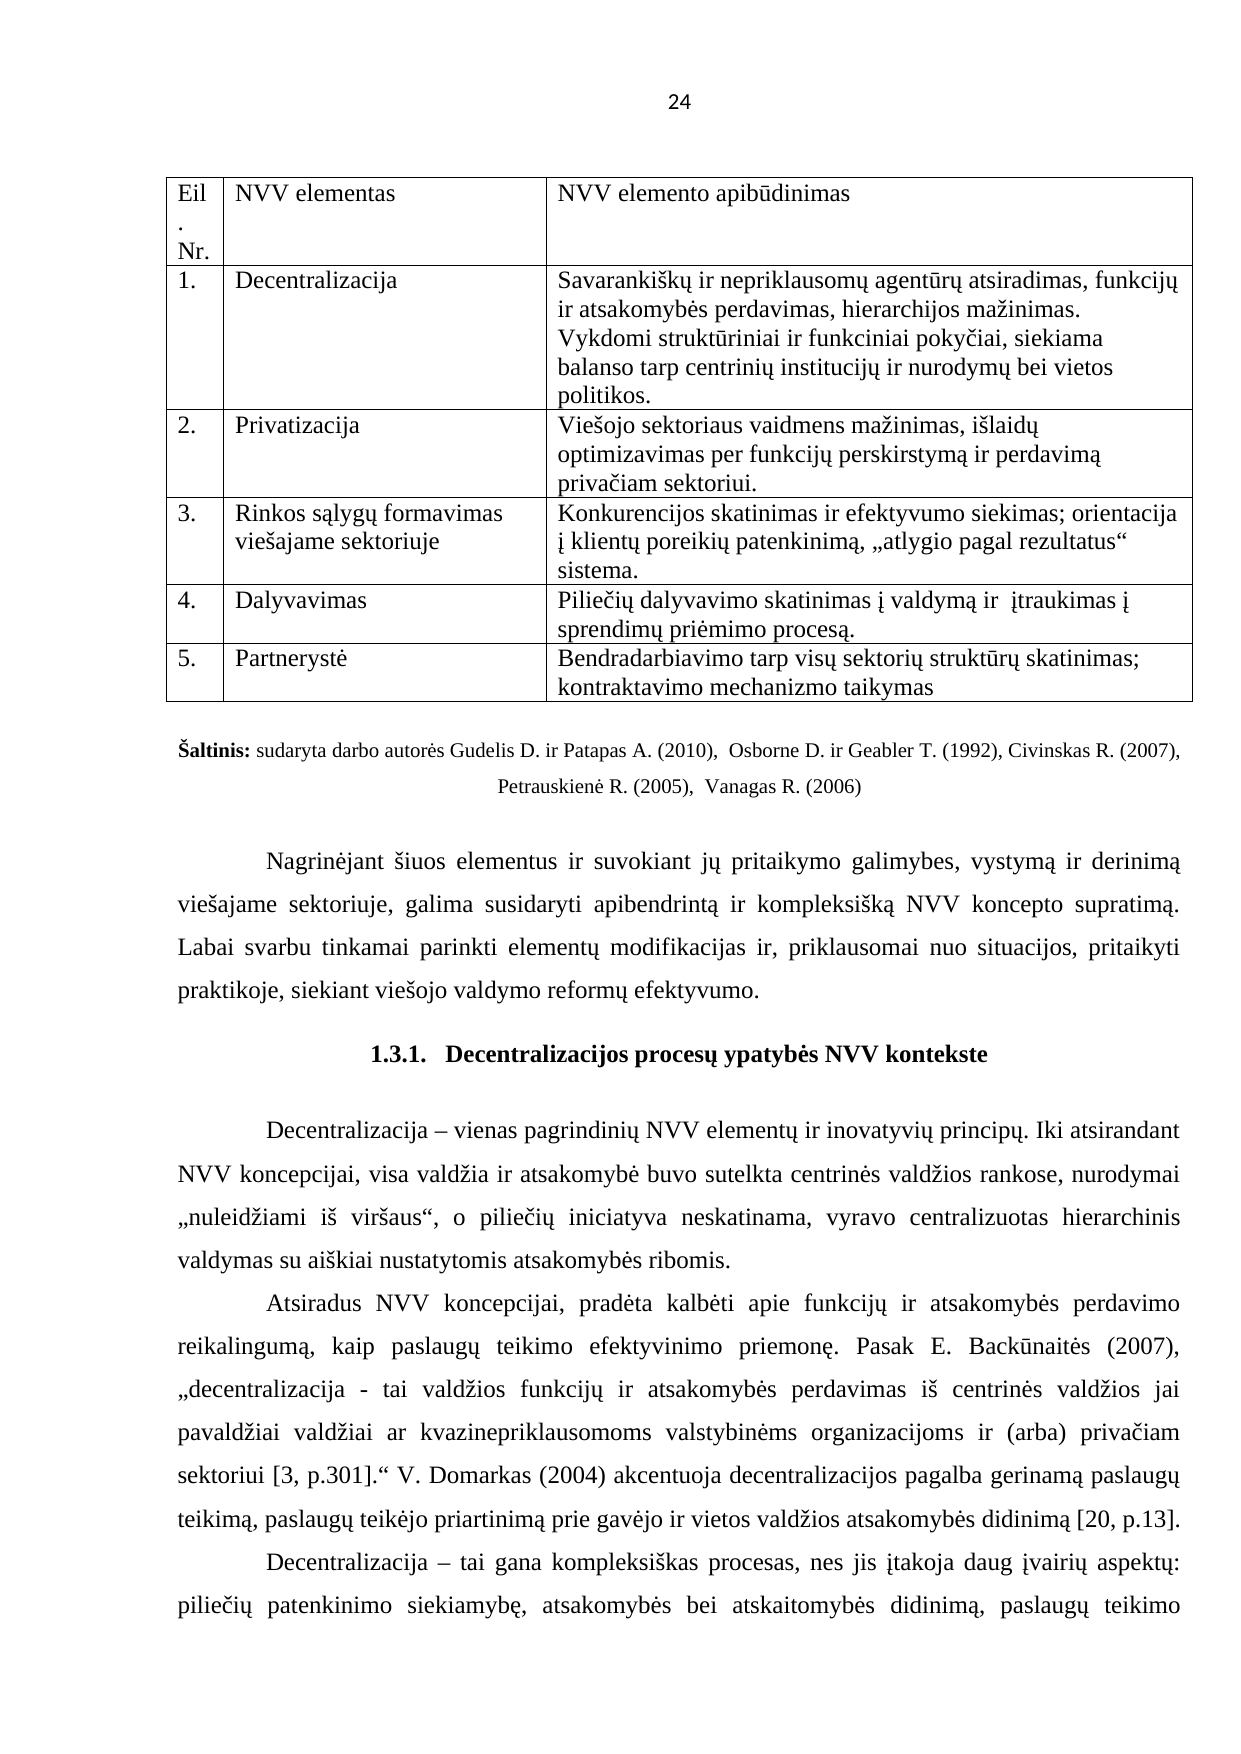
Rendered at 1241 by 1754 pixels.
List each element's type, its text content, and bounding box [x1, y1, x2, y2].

table_cell Decentralizacija [224, 266, 546, 409]
text Decentralizacija – vienas pagrindinių NVV elementų ir inovatyvių principų. Iki atsirandant NVV koncepcijai, visa valdžia ir atsakomybė buvo sutelkta centrinės valdžios rankose, nurodymai „nuleidžiami iš viršaus“, o piliečių iniciatyva neskatinama, vyravo centralizuotas hierarchinis valdymas su aiškiai nustatytomis atsakomybės ribomis. [177, 1116, 1181, 1274]
table_cell 5. [167, 644, 223, 701]
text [177, 1547, 1181, 1619]
subtitle Decentralizacijos procesų ypatybės NVV kontekste [177, 1039, 1181, 1068]
table_cell Rinkos sąlygų formavimas viešajame sektoriuje [224, 498, 546, 584]
table_cell Privatizacija [224, 410, 546, 497]
text Šaltinis: sudaryta darbo autorės Gudelis D. ir Patapas A. (2010), Osborne D. ir Geabler T. (1992), Civinskas R. (2007), Petrauskienė R. (2005), Vanagas R. (2006) [177, 738, 1181, 798]
table_cell Partnerystė [224, 644, 546, 701]
table_cell Bendradarbiavimo tarp visų sektorių struktūrų skatinimas; kontraktavimo mechanizmo taikymas [547, 644, 1192, 701]
table_header Eil. Nr. [167, 178, 223, 264]
table_cell 4. [167, 585, 223, 642]
table_header NVV elementas [224, 178, 546, 264]
table_header NVV elemento apibūdinimas [547, 178, 1192, 264]
table_cell Viešojo sektoriaus vaidmens mažinimas, išlaidų optimizavimas per funkcijų perskirstymą ir perdavimą privačiam sektoriui. [547, 410, 1192, 497]
table_cell Piliečių dalyvavimo skatinimas į valdymą ir įtraukimas į sprendimų priėmimo procesą. [547, 585, 1192, 642]
table_cell 1. [167, 266, 223, 409]
text Nagrinėjant šiuos elementus ir suvokiant jų pritaikymo galimybes, vystymą ir derinimą viešajame sektoriuje, galima susidaryti apibendrintą ir kompleksišką NVV koncepto supratimą. Labai svarbu tinkamai parinkti elementų modifikacijas ir, priklausomai nuo situacijos, pritaikyti praktikoje, siekiant viešojo valdymo reformų efektyvumo. [177, 846, 1181, 1004]
table_cell 3. [167, 498, 223, 584]
table_cell Savarankiškų ir nepriklausomų agentūrų atsiradimas, funkcijų ir atsakomybės perdavimas, hierarchijos mažinimas. Vykdomi struktūriniai ir funkciniai pokyčiai, siekiama balanso tarp centrinių institucijų ir nurodymų bei vietos politikos. [547, 266, 1192, 409]
table_cell Konkurencijos skatinimas ir efektyvumo siekimas; orientacija į klientų poreikių patenkinimą, „atlygio pagal rezultatus“ sistema. [547, 498, 1192, 584]
table_cell Dalyvavimas [224, 585, 546, 642]
table_cell 2. [167, 410, 223, 497]
text Atsiradus NVV koncepcijai, pradėta kalbėti apie funkcijų ir atsakomybės perdavimo reikalingumą, kaip paslaugų teikimo efektyvinimo priemonę. Pasak E. Backūnaitės (2007), „decentralizacija - tai valdžios funkcijų ir atsakomybės perdavimas iš centrinės valdžios jai pavaldžiai valdžiai ar kvazinepriklausomoms valstybinėms organizacijoms ir (arba) privačiam sektoriui [3, p.301].“ V. Domarkas (2004) akcentuoja decentralizacijos pagalba gerinamą paslaugų teikimą, paslaugų teikėjo priartinimą prie gavėjo ir vietos valdžios atsakomybės didinimą [20, p.13]. [177, 1288, 1181, 1532]
